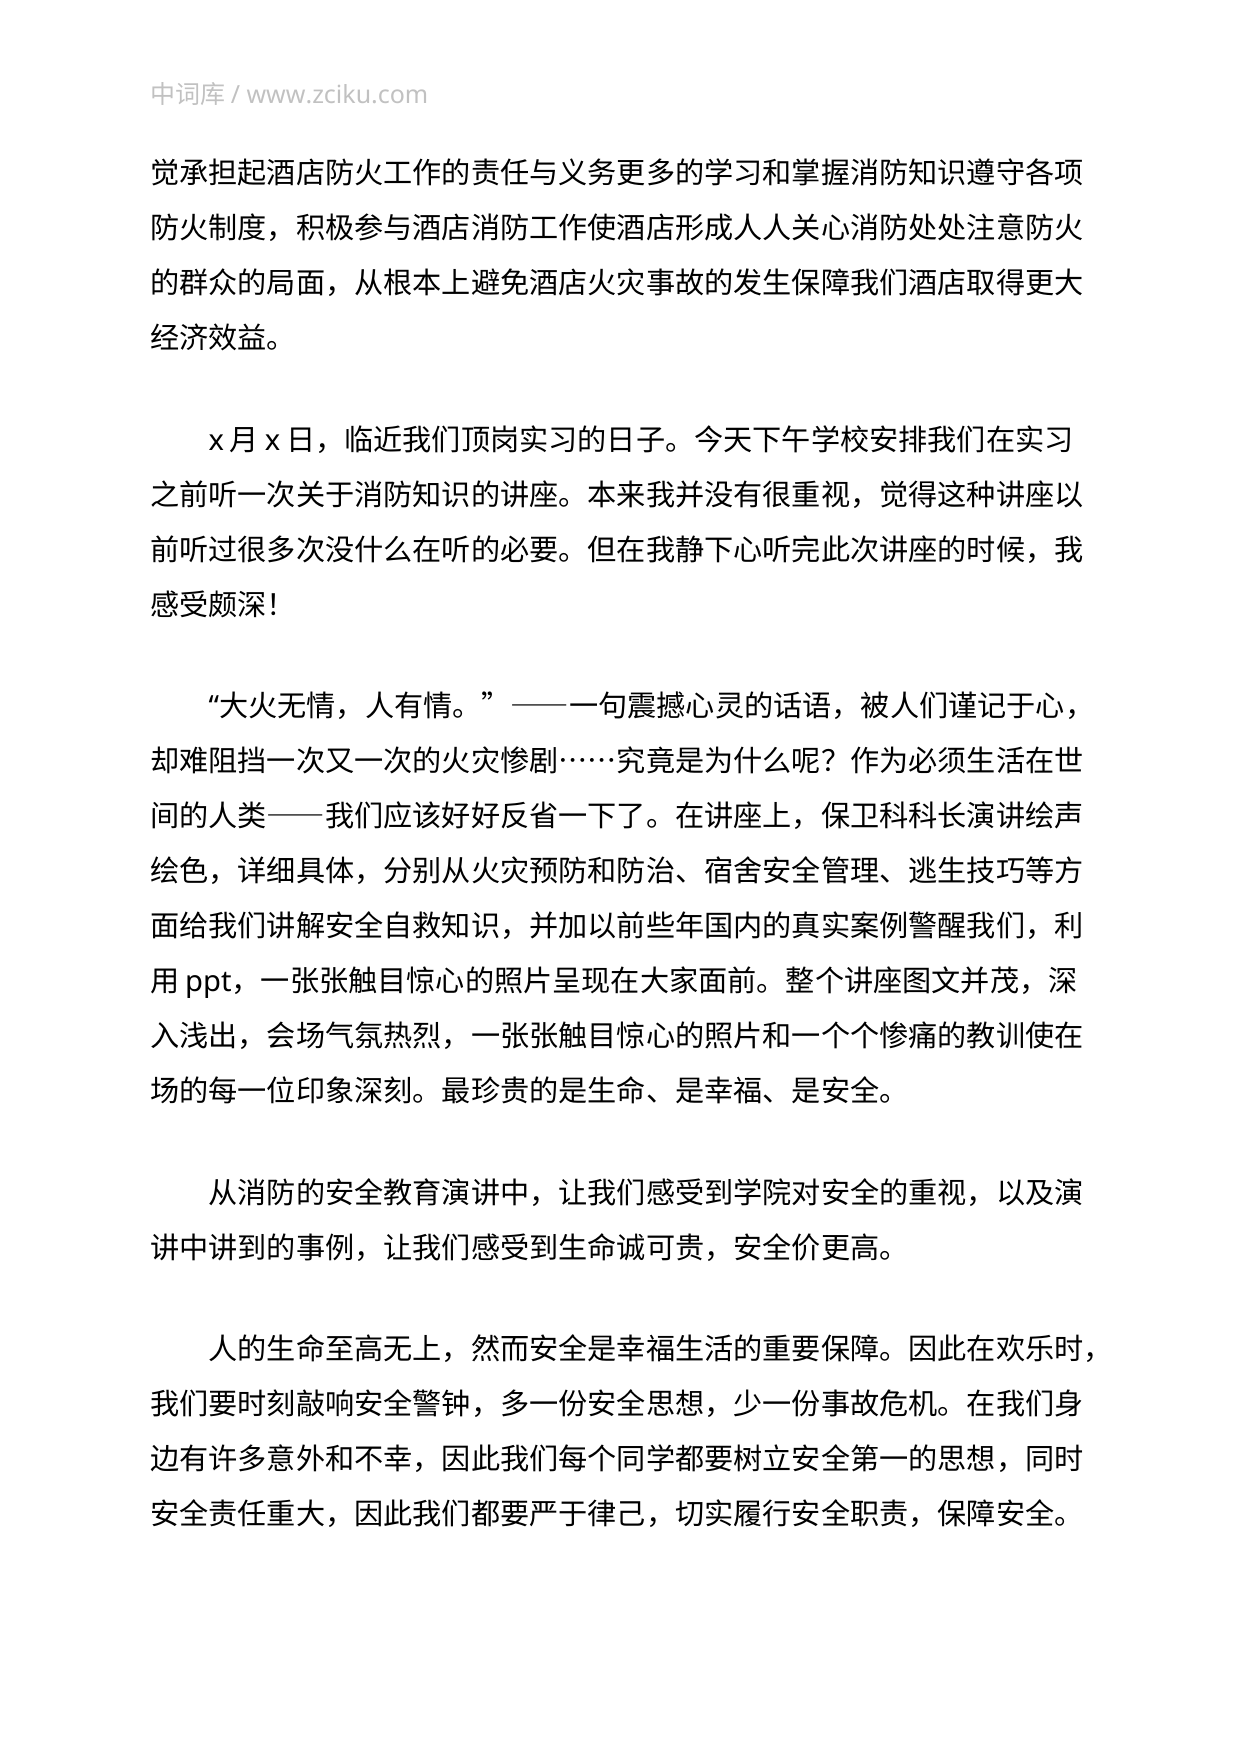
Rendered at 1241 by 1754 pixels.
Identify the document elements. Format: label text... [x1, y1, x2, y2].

text 人的生命至高无上，然而安全是幸福生活的重要保障。因此在欢乐时，我们要时刻敲响安全警钟，多一份安全思想，少一份事故危机。在我们身边有许多意外和不幸，因此我们每个同学都要树立安全第一的思想，同时安全责任重大，因此我们都要严于律己，切实履行安全职责，保障安全。 [150, 1326, 1090, 1533]
text “大火无情，人有情。”——一句震撼心灵的话语，被人们谨记于心，却难阻挡一次又一次的火灾惨剧……究竟是为什么呢？作为必须生活在世间的人类——我们应该好好反省一下了。在讲座上，保卫科科长演讲绘声绘色，详细具体，分别从火灾预防和防治、宿舍安全管理、逃生技巧等方面给我们讲解安全自救知识，并加以前些年国内的真实案例警醒我们，利用ppt，一张张触目惊心的照片呈现在大家面前。整个讲座图文并茂，深入浅出，会场气氛热烈，一张张触目惊心的照片和一个个惨痛的教训使在场的每一位印象深刻。最珍贵的是生命、是幸福、是安全。 [150, 683, 1090, 1110]
text x月x日，临近我们顶岗实习的日子。今天下午学校安排我们在实习之前听一次关于消防知识的讲座。本来我并没有很重视，觉得这种讲座以前听过很多次没什么在听的必要。但在我静下心听完此次讲座的时候，我感受颇深！ [150, 416, 1090, 623]
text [150, 150, 1090, 357]
text 从消防的安全教育演讲中，让我们感受到学院对安全的重视，以及演讲中讲到的事例，让我们感受到生命诚可贵，安全价更高。 [150, 1169, 1090, 1266]
